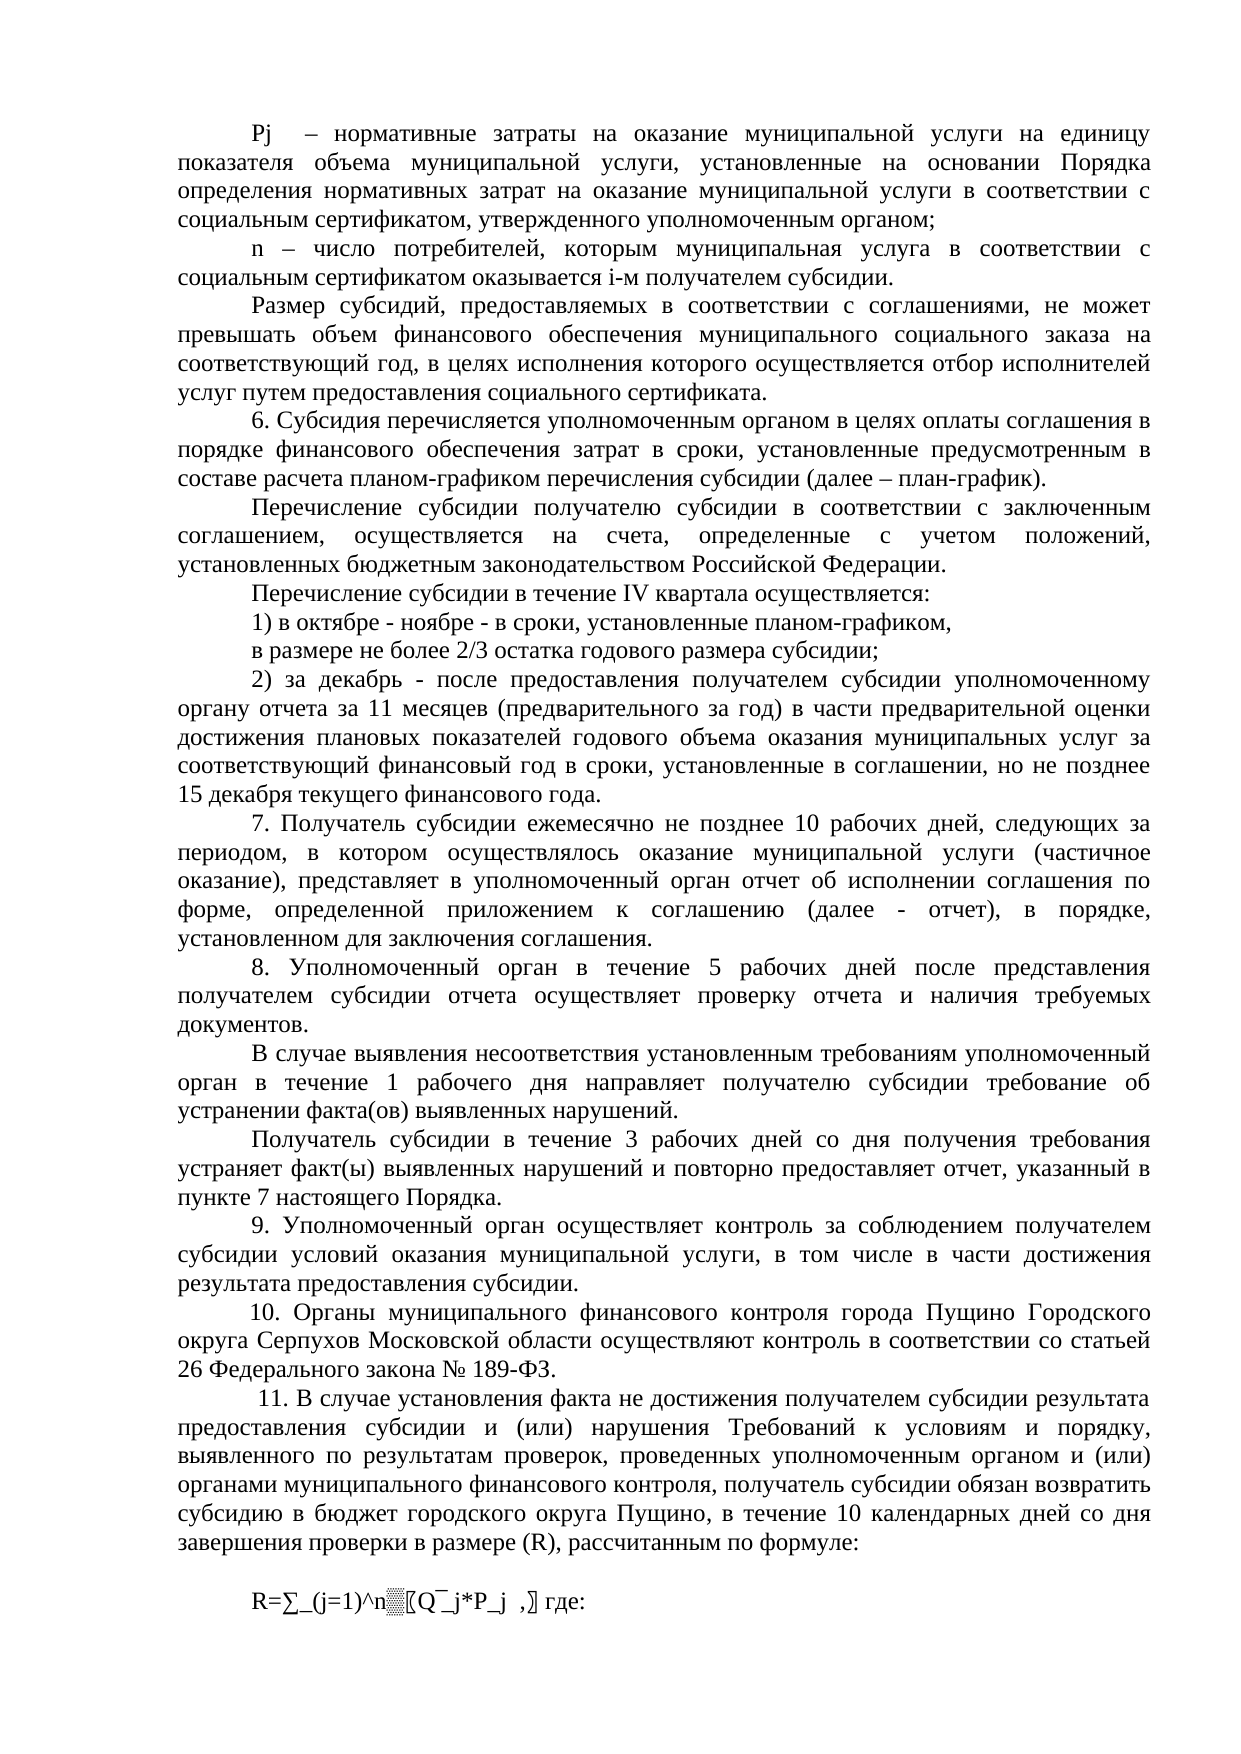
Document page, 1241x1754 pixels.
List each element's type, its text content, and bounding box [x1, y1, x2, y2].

text Перечисление субсидии получателю субсидии в соответствии с заключенным соглашением, осуществляется на счета, определенные с учетом положений, установленных бюджетным законодательством Российской Федерации. [177, 492, 1152, 578]
text n – число потребителей, которым муниципальная услуга в соответствии с социальным сертификатом оказывается i-м получателем субсидии. [177, 233, 1152, 291]
text Pj – нормативные затраты на оказание муниципальной услуги на единицу показателя объема муниципальной услуги, установленные на основании Порядка определения нормативных затрат на оказание муниципальной услуги в соответствии с социальным сертификатом, утвержденного уполномоченным органом; [177, 118, 1152, 233]
text Размер субсидий, предоставляемых в соответствии с соглашениями, не может превышать объем финансового обеспечения муниципального социального заказа на соответствующий год, в целях исполнения которого осуществляется отбор исполнителей услуг путем предоставления социального сертификата. [177, 291, 1152, 406]
text в размере не более 2/3 остатка годового размера субсидии; [177, 636, 1152, 664]
text 2) за декабрь - после предоставления получателем субсидии уполномоченному органу отчета за 11 месяцев (предварительного за год) в части предварительной оценки достижения плановых показателей годового объема оказания муниципальных услуг за соответствующий финансовый год в сроки, установленные в соглашении, но не позднее 15 декабря текущего финансового года. [177, 664, 1152, 808]
text 10. Органы муниципального финансового контроля города Пущино Городского округа Серпухов Московской области осуществляют контроль в соответствии со статьей 26 Федерального закона № 189-ФЗ. [177, 1297, 1152, 1383]
text 11. В случае установления факта не достижения получателем субсидии результата предоставления субсидии и (или) нарушения Требований к условиям и порядку, выявленного по результатам проверок, проведенных уполномоченным органом и (или) органами муниципального финансового контроля, получатель субсидии обязан возвратить субсидию в бюджет городского округа Пущино, в течение 10 календарных дней со дня завершения проверки в размере (R), рассчитанным по формуле: [177, 1383, 1152, 1556]
text 8. Уполномоченный орган в течение 5 рабочих дней после представления получателем субсидии отчета осуществляет проверку отчета и наличия требуемых документов. [177, 952, 1152, 1038]
text Перечисление субсидии в течение IV квартала осуществляется: [177, 578, 1152, 607]
text В случае выявления несоответствия установленным требованиям уполномоченный орган в течение 1 рабочего дня направляет получателю субсидии требование об устранении факта(ов) выявленных нарушений. [177, 1038, 1152, 1124]
text 9. Уполномоченный орган осуществляет контроль за соблюдением получателем субсидии условий оказания муниципальной услуги, в том числе в части достижения результата предоставления субсидии. [177, 1211, 1152, 1297]
text 1) в октябре - ноябре - в сроки, установленные планом-графиком, [177, 607, 1152, 636]
text R=∑_(j=1)^n▒〖Q ̅_j*P_j ,〗 где: [177, 1584, 1152, 1614]
text 7. Получатель субсидии ежемесячно не позднее 10 рабочих дней, следующих за периодом, в котором осуществлялось оказание муниципальной услуги (частичное оказание), представляет в уполномоченный орган отчет об исполнении соглашения по форме, определенной приложением к соглашению (далее - отчет), в порядке, установленном для заключения соглашения. [177, 808, 1152, 952]
text 6. Субсидия перечисляется уполномоченным органом в целях оплаты соглашения в порядке финансового обеспечения затрат в сроки, установленные предусмотренным в составе расчета планом-графиком перечисления субсидии (далее – план-график). [177, 406, 1152, 492]
text Получатель субсидии в течение 3 рабочих дней со дня получения требования устраняет факт(ы) выявленных нарушений и повторно предоставляет отчет, указанный в пункте 7 настоящего Порядка. [177, 1124, 1152, 1211]
